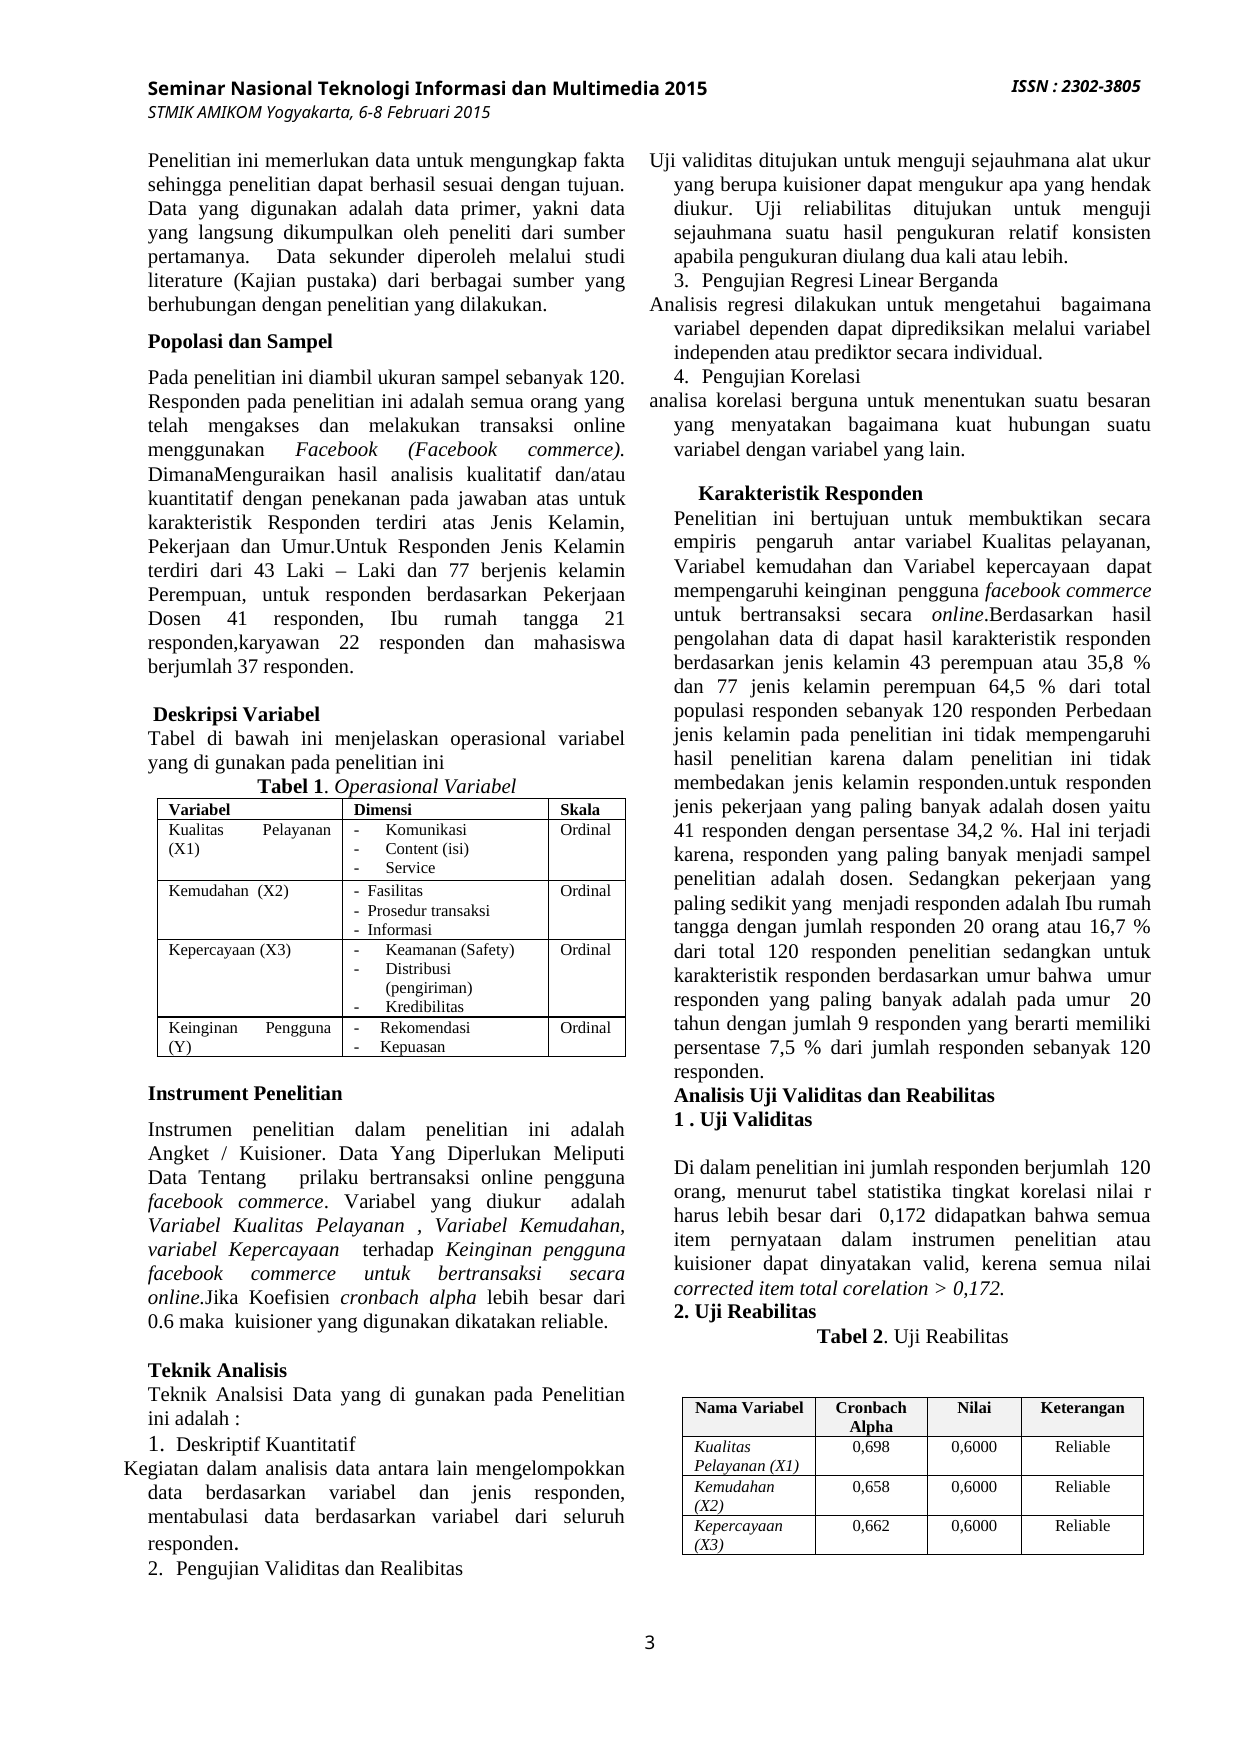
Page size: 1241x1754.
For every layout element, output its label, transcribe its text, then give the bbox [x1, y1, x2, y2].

table_cell 0,6000 [928, 1516, 1021, 1554]
text Instrument Penelitian [148, 1081, 626, 1105]
table_cell Kepercayaan (X3) [158, 940, 342, 1016]
table_cell Rekomendasi Kepuasan [343, 1018, 548, 1056]
table_cell 0,6000 [928, 1476, 1021, 1515]
table_cell Komunikasi Content (isi) Service [343, 820, 548, 880]
table_cell Kualitas Pelayanan (X1) [683, 1437, 815, 1475]
text Tabel di bawah ini menjelaskan operasional variabel yang di gunakan pada penelitian ini [148, 726, 626, 774]
list Pengujian Korelasi [673, 364, 1152, 388]
text Instrumen penelitian dalam penelitian ini adalah Angket / Kuisioner. Data Yang Diperlukan Meliputi Data Tentang prilaku bertransaksi online pengguna facebook commerce. Variabel yang diukur adalah Variabel Kualitas Pelayanan , Variabel Kemudahan, variabel Kepercayaan terhadap Keinginan pengguna facebook commerce untuk bertransaksi secara online.Jika Koefisien cronbach alpha lebih besar dari 0.6 maka kuisioner yang digunakan dikatakan reliable. [148, 1117, 626, 1333]
text Di dalam penelitian ini jumlah responden berjumlah 120 orang, menurut tabel statistika tingkat korelasi nilai r harus lebih besar dari 0,172 didapatkan bahwa semua item pernyataan dalam instrumen penelitian atau kuisioner dapat dinyatakan valid, kerena semua nilai corrected item total corelation > 0,172. [673, 1155, 1152, 1299]
table_cell Reliable [1022, 1476, 1143, 1515]
table_header Dimensi [343, 799, 548, 818]
table_header Skala [549, 799, 625, 818]
list Analisis regresi dilakukan untuk mengetahui bagaimana variabel dependen dapat diprediksikan melalui variabel independen atau prediktor secara individual. [649, 292, 1152, 364]
table_cell Kualitas Pelayanan (X1) [158, 820, 342, 880]
text Teknik Analsisi Data yang di gunakan pada Penelitian ini adalah : [148, 1382, 626, 1430]
text 1 . Uji Validitas [673, 1107, 1152, 1131]
table_cell - Fasilitas - Prosedur transaksi - Informasi [343, 881, 548, 939]
table_cell 0,698 [816, 1437, 927, 1475]
text Tabel 1. Operasional Variabel [148, 774, 626, 798]
table_cell Ordinal [549, 1018, 625, 1056]
table_cell Ordinal [549, 820, 625, 880]
list analisa korelasi berguna untuk menentukan suatu besaran yang menyatakan bagaimana kuat hubungan suatu variabel dengan variabel yang lain. [649, 388, 1152, 461]
text Karakteristik Responden [698, 481, 1152, 505]
table_header Keterangan [1022, 1398, 1143, 1436]
table_cell 0,658 [816, 1476, 927, 1515]
table_cell Keinginan Pengguna (Y) [158, 1018, 342, 1056]
text 2. Uji Reabilitas [673, 1299, 1152, 1323]
text Teknik Analisis [148, 1357, 626, 1382]
text Pada penelitian ini diambil ukuran sampel sebanyak 120. Responden pada penelitian ini adalah semua orang yang telah mengakses dan melakukan transaksi online menggunakan Facebook (Facebook commerce). DimanaMenguraikan hasil analisis kualitatif dan/atau kuantitatif dengan penekanan pada jawaban atas untuk karakteristik Responden terdiri atas Jenis Kelamin, Pekerjaan dan Umur.Untuk Responden Jenis Kelamin terdiri dari 43 Laki – Laki dan 77 berjenis kelamin Perempuan, untuk responden berdasarkan Pekerjaan Dosen 41 responden, Ibu rumah tangga 21 responden,karyawan 22 responden dan mahasiswa berjumlah 37 responden. [148, 365, 626, 678]
table_cell Kepercayaan (X3) [683, 1516, 815, 1554]
table_header Variabel [158, 799, 342, 818]
list Uji validitas ditujukan untuk menguji sejauhmana alat ukur yang berupa kuisioner dapat mengukur apa yang hendak diukur. Uji reliabilitas ditujukan untuk menguji sejauhmana suatu hasil pengukuran relatif konsisten apabila pengukuran diulang dua kali atau lebih. [649, 148, 1152, 268]
table_cell Ordinal [549, 940, 625, 1016]
table_header Nilai [928, 1398, 1021, 1436]
text Penelitian ini bertujuan untuk membuktikan secara empiris pengaruh antar variabel Kualitas pelayanan, Variabel kemudahan dan Variabel kepercayaan dapat mempengaruhi keinginan pengguna facebook commerce untuk bertransaksi secara online.Berdasarkan hasil pengolahan data di dapat hasil karakteristik responden berdasarkan jenis kelamin 43 perempuan atau 35,8 % dan 77 jenis kelamin perempuan 64,5 % dari total populasi responden sebanyak 120 responden Perbedaan jenis kelamin pada penelitian ini tidak mempengaruhi hasil penelitian karena dalam penelitian ini tidak membedakan jenis kelamin responden.untuk responden jenis pekerjaan yang paling banyak adalah dosen yaitu 41 responden dengan persentase 34,2 %. Hal ini terjadi karena, responden yang paling banyak menjadi sampel penelitian adalah dosen. Sedangkan pekerjaan yang paling sedikit yang menjadi responden adalah Ibu rumah tangga dengan jumlah responden 20 orang atau 16,7 % dari total 120 responden penelitian sedangkan untuk karakteristik responden berdasarkan umur bahwa umur responden yang paling banyak adalah pada umur 20 tahun dengan jumlah 9 responden yang berarti memiliki persentase 7,5 % dari jumlah responden sebanyak 120 responden. [673, 505, 1152, 1083]
list Pengujian Validitas dan Realibitas [148, 1556, 626, 1580]
table_cell Reliable [1022, 1516, 1143, 1554]
list Pengujian Regresi Linear Berganda [673, 268, 1152, 292]
table_header Cronbach Alpha [816, 1398, 927, 1436]
table_cell 0,662 [816, 1516, 927, 1554]
list Deskriptif Kuantitatif [148, 1430, 626, 1456]
text Analisis Uji Validitas dan Reabilitas [673, 1083, 1152, 1107]
table_cell Keamanan (Safety) Distribusi (pengiriman) Kredibilitas [343, 940, 548, 1016]
table_cell Kemudahan (X2) [158, 881, 342, 939]
table_cell 0,6000 [928, 1437, 1021, 1475]
text Popolasi dan Sampel [148, 329, 626, 353]
text Tabel 2. Uji Reabilitas [673, 1323, 1152, 1348]
list Kegiatan dalam analisis data antara lain mengelompokkan data berdasarkan variabel dan jenis responden, mentabulasi data berdasarkan variabel dari seluruh responden. [123, 1456, 626, 1556]
table_cell Reliable [1022, 1437, 1143, 1475]
table_cell Kemudahan (X2) [683, 1476, 815, 1515]
table_cell Ordinal [549, 881, 625, 939]
table_header Nama Variabel [683, 1398, 815, 1436]
text Penelitian ini memerlukan data untuk mengungkap fakta sehingga penelitian dapat berhasil sesuai dengan tujuan. Data yang digunakan adalah data primer, yakni data yang langsung dikumpulkan oleh peneliti dari sumber pertamanya. Data sekunder diperoleh melalui studi literature (Kajian pustaka) dari berbagai sumber yang berhubungan dengan penelitian yang dilakukan. [148, 148, 626, 316]
text Deskripsi Variabel [148, 702, 626, 726]
